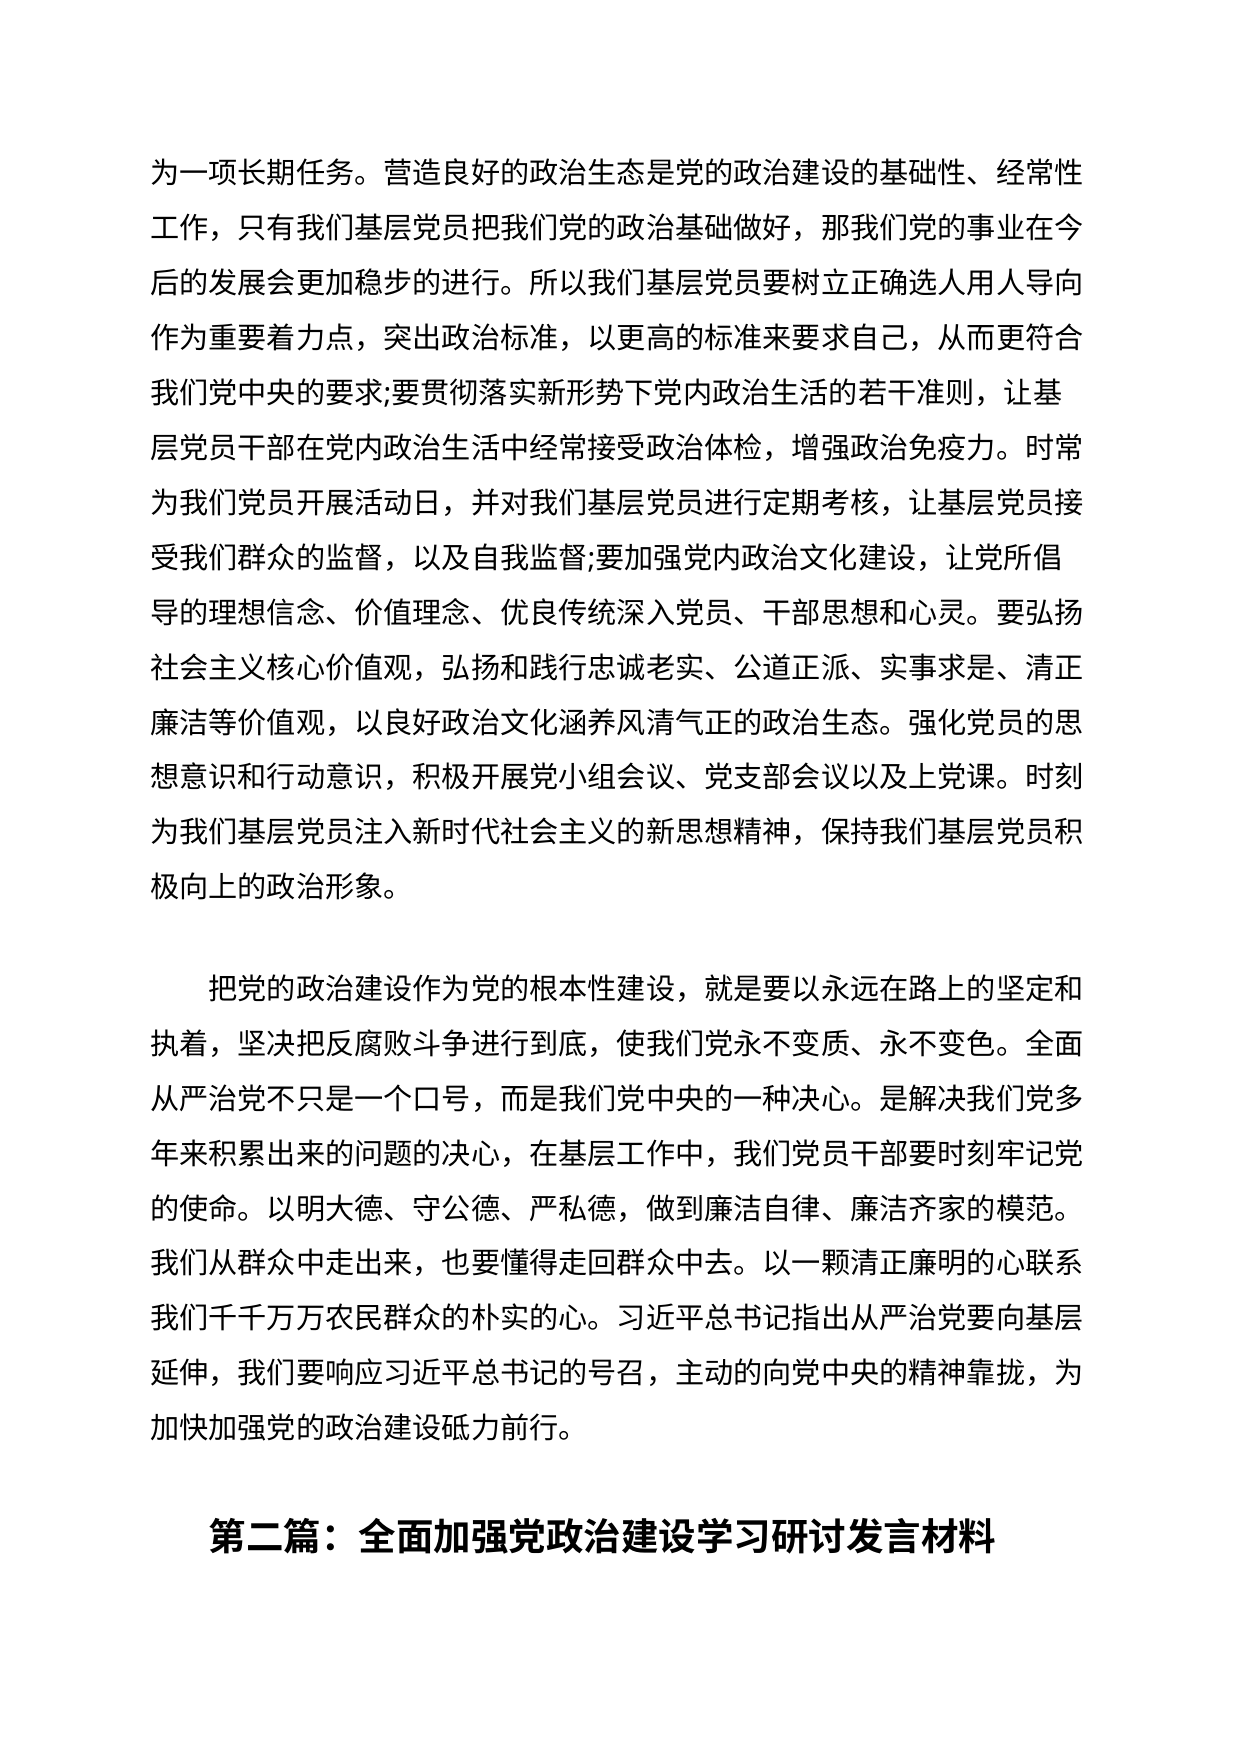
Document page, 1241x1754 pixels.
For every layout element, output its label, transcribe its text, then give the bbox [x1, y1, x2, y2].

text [150, 150, 1090, 906]
text 把党的政治建设作为党的根本性建设，就是要以永远在路上的坚定和执着，坚决把反腐败斗争进行到底，使我们党永不变质、永不变色。全面从严治党不只是一个口号，而是我们党中央的一种决心。是解决我们党多年来积累出来的问题的决心，在基层工作中，我们党员干部要时刻牢记党的使命。以明大德、守公德、严私德，做到廉洁自律、廉洁齐家的模范。我们从群众中走出来，也要懂得走回群众中去。以一颗清正廉明的心联系我们千千万万农民群众的朴实的心。习近平总书记指出从严治党要向基层延伸，我们要响应习近平总书记的号召，主动的向党中央的精神靠拢，为加快加强党的政治建设砥力前行。 [150, 966, 1090, 1447]
text 第二篇：全面加强党政治建设学习研讨发言材料 [150, 1507, 1090, 1561]
